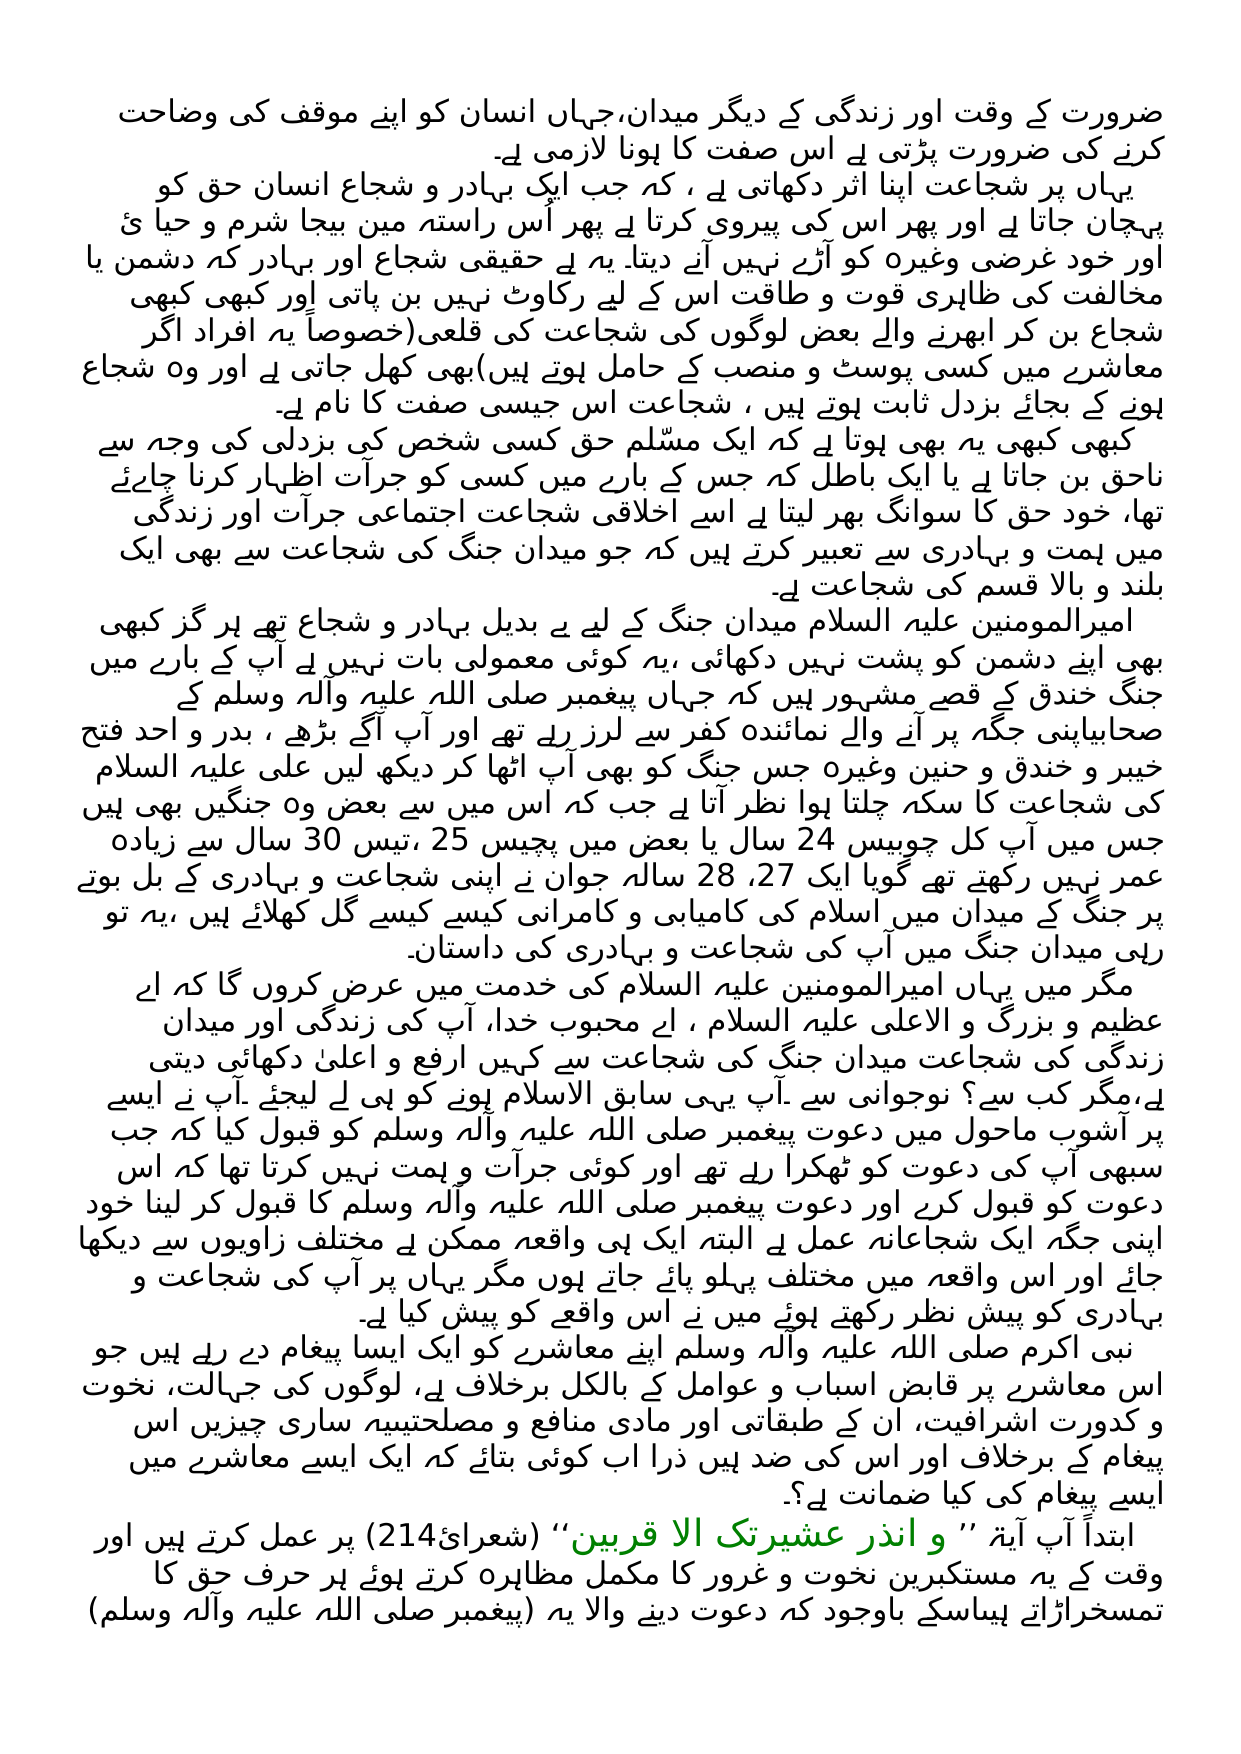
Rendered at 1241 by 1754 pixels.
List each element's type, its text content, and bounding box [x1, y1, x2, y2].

text یہاں پر شجاعت اپنا اثر دکھاتی ہے ، کہ جب ایک بہادر و شجاع انسان حق کو پہچان جاتا ہے اور پھر اس کی پیروی کرتا ہے پھر اُس راستہ مین بیجا شرم و حیا ئ اور خود غرضی وغیرہ کو آڑے نہیں آنے دیتا۔ یہ ہے حقیقی شجاع اور بہادر کہ دشمن یا مخالفت کی ظاہری قوت و طاقت اس کے لیے رکاوٹ نہیں بن پاتی اور کبھی کبھی شجاع بن کر ابھرنے والے بعض لوگوں کی شجاعت کی قلعی(خصوصاً یہ افراد اگر معاشرے میں کسی پوسٹ و منصب کے حامل ہوتے ہیں)بھی کھل جاتی ہے اور وہ شجاع ہونے کے بجائے بزدل ثابت ہوتے ہیں ، شجاعت اس جیسی صفت کا نام ہے۔ [75, 166, 1165, 421]
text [75, 1512, 1165, 1628]
text مگر میں یہاں امیرالمومنین علیہ السلام کی خدمت میں عرض کروں گا کہ اے عظیم و بزرگ و الاعلی علیہ السلام ، اے محبوب خدا، آپ کی زندگی اور میدان زندگی کی شجاعت میدان جنگ کی شجاعت سے کہیں ارفع و اعلیٰ دکھائی دیتی ہے،مگر کب سے؟ نوجوانی سے ۔آپ یہی سابق الاسلام ہونے کو ہی لے لیجئے ۔آپ نے ایسے پر آشوب ماحول میں دعوت پیغمبر صلی اللہ علیہ وآلہ وسلم کو قبول کیا کہ جب سبھی آپ کی دعوت کو ٹھکرا رہے تھے اور کوئی جرآت و ہمت نہیں کرتا تھا کہ اس دعوت کو قبول کرے اور دعوت پیغمبر صلی اللہ علیہ وآلہ وسلم کا قبول کر لینا خود اپنی جگہ ایک شجاعانہ عمل ہے البتہ ایک ہی واقعہ ممکن ہے مختلف زاویوں سے دیکھا جائے اور اس واقعہ میں مختلف پہلو پائے جاتے ہوں مگر یہاں پر آپ کی شجاعت و بہادری کو پیش نظر رکھتے ہوئے میں نے اس واقعے کو پیش کیا ہے۔ [75, 966, 1165, 1330]
text نبی اکرم صلی اللہ علیہ وآلہ وسلم اپنے معاشرے کو ایک ایسا پیغام دے رہے ہیں جو اس معاشرے پر قابض اسباب و عوامل کے بالکل برخلاف ہے، لوگوں کی جہالت، نخوت و کدورت اشرافیت، ان کے طبقاتی اور مادی منافع و مصلحتیںیہ ساری چیزیں اس پیغام کے برخلاف اور اس کی ضد ہیں ذرا اب کوئی بتائے کہ ایک ایسے معاشرے میں ایسے پیغام کی کیا ضمانت ہے؟۔ [75, 1330, 1165, 1512]
text امیرالمومنین علیہ السلام میدان جنگ کے لیے بے بدیل بہادر و شجاع تھے ہر گز کبھی بھی اپنے دشمن کو پشت نہیں دکھائی ،یہ کوئی معمولی بات نہیں ہے آپ کے بارے میں جنگ خندق کے قصے مشہور ہیں کہ جہاں پیغمبر صلی اللہ علیہ وآلہ وسلم کے صحابیاپنی جگہ پر آنے والے نمائندہ کفر سے لرز رہے تھے اور آپ آگے بڑھے ، بدر و احد فتح خیبر و خندق و حنین وغیرہ جس جنگ کو بھی آپ اٹھا کر دیکھ لیں علی علیہ السلام کی شجاعت کا سکہ چلتا ہوا نظر آتا ہے جب کہ اس میں سے بعض وہ جنگیں بھی ہیں جس میں آپ کل چوبیس 24 سال یا بعض میں پچیس 25 ،تیس 30 سال سے زیادہ عمر نہیں رکھتے تھے گویا ایک 27، 28 سالہ جوان نے اپنی شجاعت و بہادری کے بل بوتے پر جنگ کے میدان میں اسلام کی کامیابی و کامرانی کیسے کیسے گل کھلائے ہیں ،یہ تو رہی میدان جنگ میں آپ کی شجاعت و بہادری کی داستان۔ [75, 603, 1165, 966]
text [75, 94, 1165, 166]
text کبھی کبھی یہ بھی ہوتا ہے کہ ایک مسّلم حق کسی شخص کی بزدلی کی وجہ سے ناحق بن جاتا ہے یا ایک باطل کہ جس کے بارے میں کسی کو جرآت اظہار کرنا چاےئے تھا، خود حق کا سوانگ بھر لیتا ہے اسے اخلاقی شجاعت اجتماعی جرآت اور زندگی میں ہمت و بہادری سے تعبیر کرتے ہیں کہ جو میدان جنگ کی شجاعت سے بھی ایک بلند و بالا قسم کی شجاعت ہے۔ [75, 421, 1165, 603]
